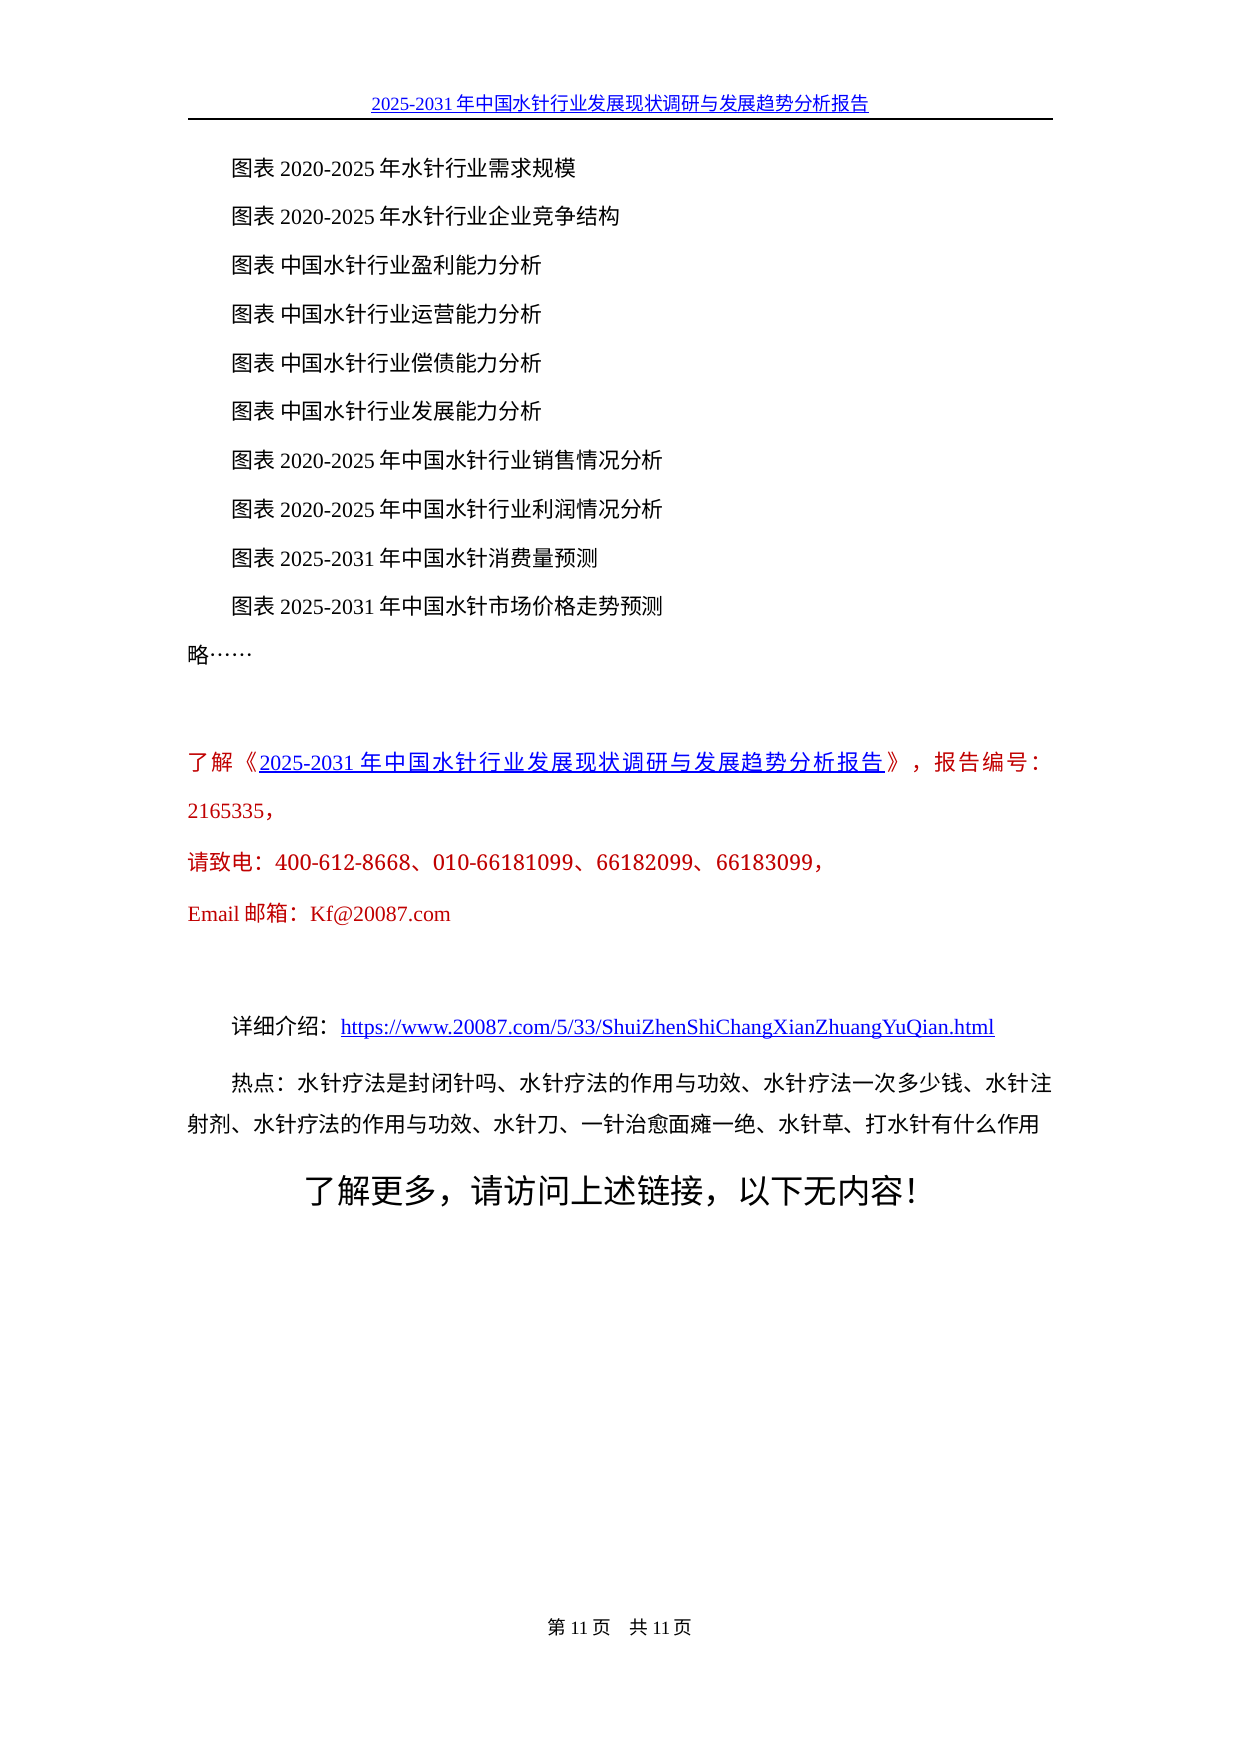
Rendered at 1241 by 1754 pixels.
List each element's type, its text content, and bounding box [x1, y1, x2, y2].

text 详细介绍：https://www.20087.com/5/33/ShuiZhenShiChangXianZhuangYuQian.html [187, 1009, 1053, 1041]
text 热点：水针疗法是封闭针吗、水针疗法的作用与功效、水针疗法一次多少钱、水针注射剂、水针疗法的作用与功效、水针刀、一针治愈面瘫一绝、水针草、打水针有什么作用 [187, 1066, 1053, 1139]
text Email邮箱：Kf@20087.com [187, 896, 1053, 928]
text 请致电：400-612-8668、010-66181099、66182099、66183099， [187, 844, 1053, 877]
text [187, 150, 1053, 670]
title 了解更多，请访问上述链接，以下无内容！ [187, 1156, 1053, 1221]
text 了解《2025-2031年中国水针行业发展现状调研与发展趋势分析报告》，报告编号：2165335， [187, 744, 1053, 825]
